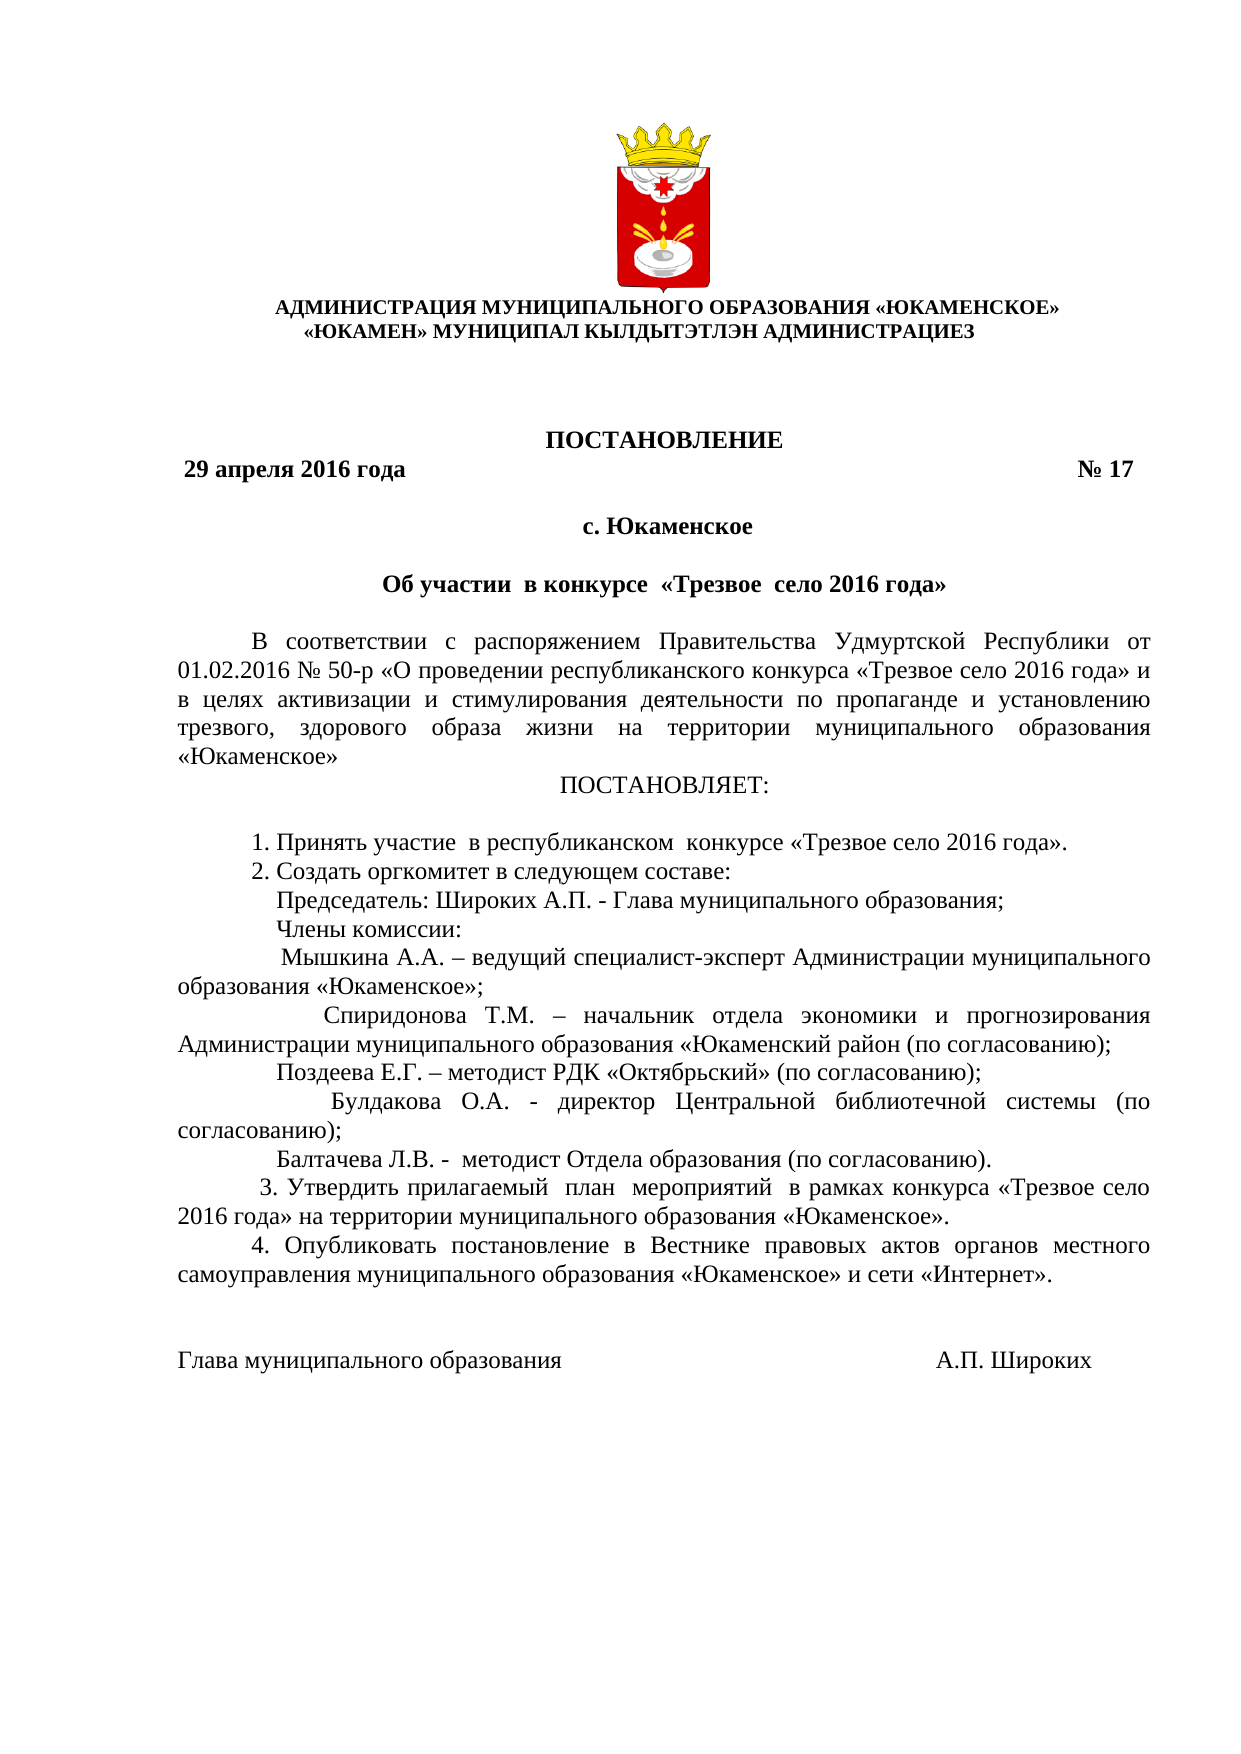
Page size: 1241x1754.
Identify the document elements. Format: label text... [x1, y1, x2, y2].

text АДМИНИСТРАЦИЯ МУНИЦИПАЛЬНОГО ОБРАЗОВАНИЯ «ЮКАМЕНСКОЕ» [177, 295, 1101, 319]
text ПОСТАНОВЛЯЕТ: [177, 770, 1152, 799]
text Балтачева Л.В. - методист Отдела образования (по согласованию). [177, 1144, 1152, 1172]
text 2. Создать оргкомитет в следующем составе: [177, 856, 1152, 885]
text Об участии в конкурсе «Трезвое село 2016 года» [177, 569, 1152, 597]
text Булдакова О.А. - директор Центральной библиотечной системы (по согласованию); [177, 1086, 1152, 1144]
text 3. Утвердить прилагаемый план мероприятий в рамках конкурса «Трезвое село 2016 года» на территории муниципального образования «Юкаменское». [177, 1172, 1152, 1230]
text Спиридонова Т.М. – начальник отдела экономики и прогнозирования Администрации муниципального образования «Юкаменский район (по согласованию); [177, 1000, 1152, 1057]
text 29 апреля 2016 года № 17 [177, 454, 1152, 482]
text «ЮКАМЕН» МУНИЦИПАЛ КЫЛДЫТЭТЛЭН АДМИНИСТРАЦИЕЗ [177, 319, 1101, 343]
text 4. Опубликовать постановление в Вестнике правовых актов органов местного самоуправления муниципального образования «Юкаменское» и сети «Интернет». [177, 1230, 1152, 1287]
text Поздеева Е.Г. – методист РДК «Октябрьский» (по согласованию); [177, 1057, 1152, 1086]
text Глава муниципального образования А.П. Широких [177, 1345, 1152, 1374]
text 1. Принять участие в республиканском конкурсе «Трезвое село 2016 года». [177, 827, 1152, 856]
text ПОСТАНОВЛЕНИЕ [177, 425, 1152, 454]
text с. Юкаменское [177, 511, 1152, 540]
text Мышкина А.А. – ведущий специалист-эксперт Администрации муниципального образования «Юкаменское»; [177, 942, 1152, 1000]
text Председатель: Широких А.П. - Глава муниципального образования; [177, 885, 1152, 914]
text В соответствии с распоряжением Правительства Удмуртской Республики от 01.02.2016 № 50-р «О проведении республиканского конкурса «Трезвое село 2016 года» и в целях активизации и стимулирования деятельности по пропаганде и установлению трезвого, здорового образа жизни на территории муниципального образования «Юкаменское» [177, 626, 1152, 770]
picture [610, 118, 719, 296]
text Члены комиссии: [177, 914, 1152, 942]
